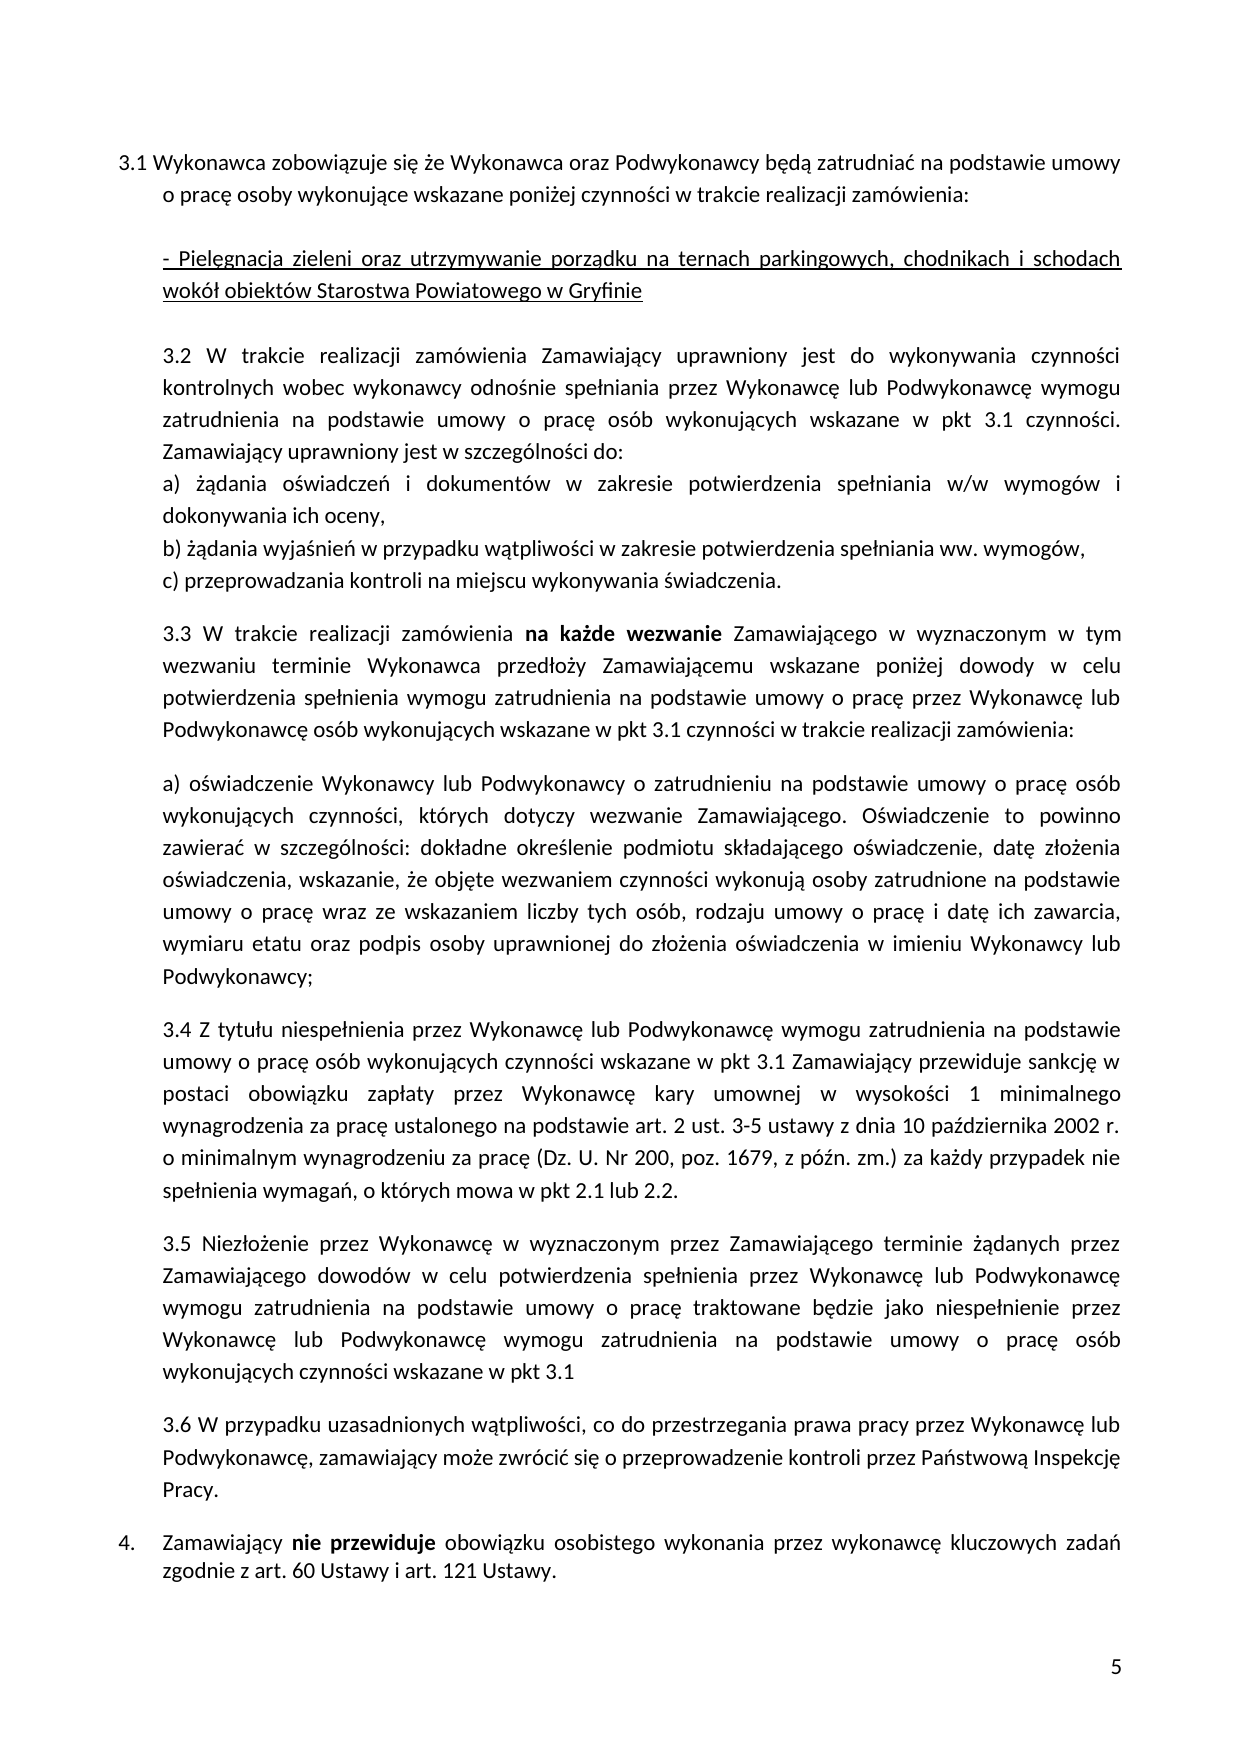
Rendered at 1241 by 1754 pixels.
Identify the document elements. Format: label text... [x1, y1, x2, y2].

text 3.3 W trakcie realizacji zamówienia na każde wezwanie Zamawiającego w wyznaczonym w tym wezwaniu terminie Wykonawca przedłoży Zamawiającemu wskazane poniżej dowody w celu potwierdzenia spełnienia wymogu zatrudnienia na podstawie umowy o pracę przez Wykonawcę lub Podwykonawcę osób wykonujących wskazane w pkt 3.1 czynności w trakcie realizacji zamówienia: [162, 619, 1122, 744]
text a) oświadczenie Wykonawcy lub Podwykonawcy o zatrudnieniu na podstawie umowy o pracę osób wykonujących czynności, których dotyczy wezwanie Zamawiającego. Oświadczenie to powinno zawierać w szczególności: dokładne określenie podmiotu składającego oświadczenie, datę złożenia oświadczenia, wskazanie, że objęte wezwaniem czynności wykonują osoby zatrudnione na podstawie umowy o pracę wraz ze wskazaniem liczby tych osób, rodzaju umowy o pracę i datę ich zawarcia, wymiaru etatu oraz podpis osoby uprawnionej do złożenia oświadczenia w imieniu Wykonawcy lub Podwykonawcy; [162, 769, 1122, 990]
list 3.2 W trakcie realizacji zamówienia Zamawiający uprawniony jest do wykonywania czynności kontrolnych wobec wykonawcy odnośnie spełniania przez Wykonawcę lub Podwykonawcę wymogu zatrudnienia na podstawie umowy o pracę osób wykonujących wskazane w pkt 3.1 czynności. Zamawiający uprawniony jest w szczególności do: [162, 341, 1122, 465]
list - Pielęgnacja zieleni oraz utrzymywanie porządku na ternach parkingowych, chodnikach i schodach wokół obiektów Starostwa Powiatowego w Gryfinie [162, 269, 1122, 304]
list c) przeprowadzania kontroli na miejscu wykonywania świadczenia. [162, 566, 1122, 594]
list 3.1 Wykonawca zobowiązuje się że Wykonawca oraz Podwykonawcy będą zatrudniać na podstawie umowy o pracę osoby wykonujące wskazane poniżej czynności w trakcie realizacji zamówienia: [118, 148, 1122, 208]
text 3.5 Niezłożenie przez Wykonawcę w wyznaczonym przez Zamawiającego terminie żądanych przez Zamawiającego dowodów w celu potwierdzenia spełnienia przez Wykonawcę lub Podwykonawcę wymogu zatrudnienia na podstawie umowy o pracę traktowane będzie jako niespełnienie przez Wykonawcę lub Podwykonawcę wymogu zatrudnienia na podstawie umowy o pracę osób wykonujących czynności wskazane w pkt 3.1 [162, 1229, 1122, 1386]
list Zamawiający nie przewiduje obowiązku osobistego wykonania przez wykonawcę kluczowych zadań zgodnie z art. 60 Ustawy i art. 121 Ustawy. [118, 1528, 1122, 1584]
text 3.4 Z tytułu niespełnienia przez Wykonawcę lub Podwykonawcę wymogu zatrudnienia na podstawie umowy o pracę osób wykonujących czynności wskazane w pkt 3.1 Zamawiający przewiduje sankcję w postaci obowiązku zapłaty przez Wykonawcę kary umownej w wysokości 1 minimalnego wynagrodzenia za pracę ustalonego na podstawie art. 2 ust. 3-5 ustawy z dnia 10 października 2002 r. o minimalnym wynagrodzeniu za pracę (Dz. U. Nr 200, poz. 1679, z późn. zm.) za każdy przypadek nie spełnienia wymagań, o których mowa w pkt 2.1 lub 2.2. [162, 1015, 1122, 1204]
list b) żądania wyjaśnień w przypadku wątpliwości w zakresie potwierdzenia spełniania ww. wymogów, [162, 534, 1122, 562]
text 3.6 W przypadku uzasadnionych wątpliwości, co do przestrzegania prawa pracy przez Wykonawcę lub Podwykonawcę, zamawiający może zwrócić się o przeprowadzenie kontroli przez Państwową Inspekcję Pracy. [162, 1411, 1122, 1503]
list - Pielęgnacja zieleni oraz utrzymywanie porządku na ternach parkingowych, chodnikach i schodach wokół obiektów Starostwa Powiatowego w Gryfinie [162, 244, 1122, 268]
list a) żądania oświadczeń i dokumentów w zakresie potwierdzenia spełniania w/w wymogów i dokonywania ich oceny, [162, 469, 1122, 530]
